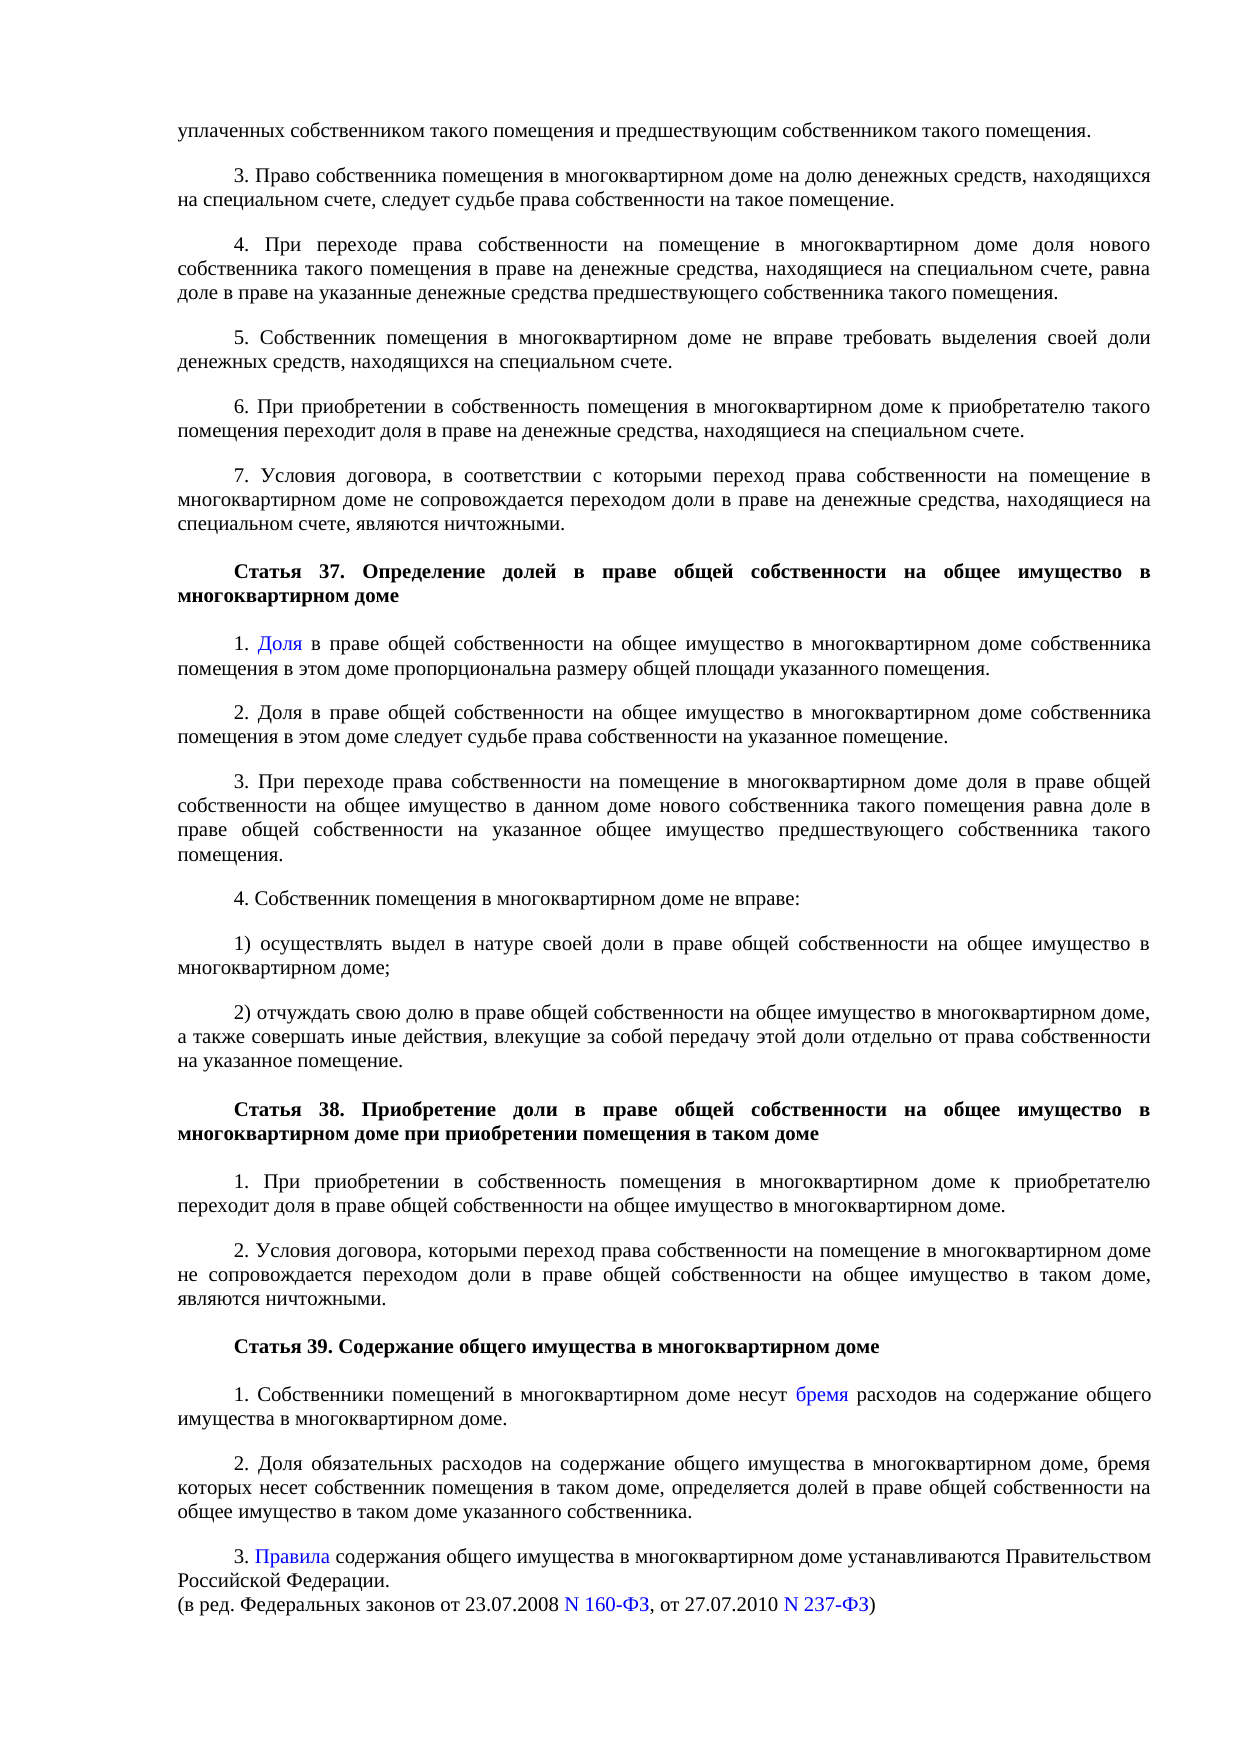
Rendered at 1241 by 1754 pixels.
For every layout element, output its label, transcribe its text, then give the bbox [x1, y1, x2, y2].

text 4. При переходе права собственности на помещение в многоквартирном доме доля нового собственника такого помещения в праве на денежные средства, находящиеся на специальном счете, равна доле в праве на указанные денежные средства предшествующего собственника такого помещения. [177, 232, 1152, 304]
text 7. Условия договора, в соответствии с которыми переход права собственности на помещение в многоквартирном доме не сопровождается переходом доли в праве на денежные средства, находящиеся на специальном счете, являются ничтожными. [177, 463, 1152, 535]
text 2) отчуждать свою долю в праве общей собственности на общее имущество в многоквартирном доме, а также совершать иные действия, влекущие за собой передачу этой доли отдельно от права собственности на указанное помещение. [177, 1000, 1152, 1072]
text 3. Право собственника помещения в многоквартирном доме на долю денежных средств, находящихся на специальном счете, следует судьбе права собственности на такое помещение. [177, 163, 1152, 211]
text 6. При приобретении в собственность помещения в многоквартирном доме к приобретателю такого помещения переходит доля в праве на денежные средства, находящиеся на специальном счете. [177, 394, 1152, 442]
text 2. Доля в праве общей собственности на общее имущество в многоквартирном доме собственника помещения в этом доме следует судьбе права собственности на указанное помещение. [177, 700, 1152, 748]
text 3. При переходе права собственности на помещение в многоквартирном доме доля в праве общей собственности на общее имущество в данном доме нового собственника такого помещения равна доле в праве общей собственности на указанное общее имущество предшествующего собственника такого помещения. [177, 769, 1152, 866]
text 2. Доля обязательных расходов на содержание общего имущества в многоквартирном доме, бремя которых несет собственник помещения в таком доме, определяется долей в праве общей собственности на общее имущество в таком доме указанного собственника. [177, 1451, 1152, 1523]
text (в ред. Федеральных законов от 23.07.2008 N 160-ФЗ, от 27.07.2010 N 237-ФЗ) [177, 1592, 1152, 1616]
text 2. Условия договора, которыми переход права собственности на помещение в многоквартирном доме не сопровождается переходом доли в праве общей собственности на общее имущество в таком доме, являются ничтожными. [177, 1238, 1152, 1310]
text 1. При приобретении в собственность помещения в многоквартирном доме к приобретателю переходит доля в праве общей собственности на общее имущество в многоквартирном доме. [177, 1169, 1152, 1217]
title Статья 37. Определение долей в праве общей собственности на общее имущество в многоквартирном доме [177, 559, 1152, 607]
text 1. Доля в праве общей собственности на общее имущество в многоквартирном доме собственника помещения в этом доме пропорциональна размеру общей площади указанного помещения. [177, 631, 1152, 679]
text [177, 118, 1152, 142]
text 1. Собственники помещений в многоквартирном доме несут бремя расходов на содержание общего имущества в многоквартирном доме. [177, 1382, 1152, 1430]
text 1) осуществлять выдел в натуре своей доли в праве общей собственности на общее имущество в многоквартирном доме; [177, 931, 1152, 979]
text 4. Собственник помещения в многоквартирном доме не вправе: [177, 886, 1152, 910]
title Статья 39. Содержание общего имущества в многоквартирном доме [177, 1334, 1152, 1358]
title Статья 38. Приобретение доли в праве общей собственности на общее имущество в многоквартирном доме при приобретении помещения в таком доме [177, 1096, 1152, 1144]
text 5. Собственник помещения в многоквартирном доме не вправе требовать выделения своей доли денежных средств, находящихся на специальном счете. [177, 325, 1152, 373]
text 3. Правила содержания общего имущества в многоквартирном доме устанавливаются Правительством Российской Федерации. [177, 1544, 1152, 1592]
